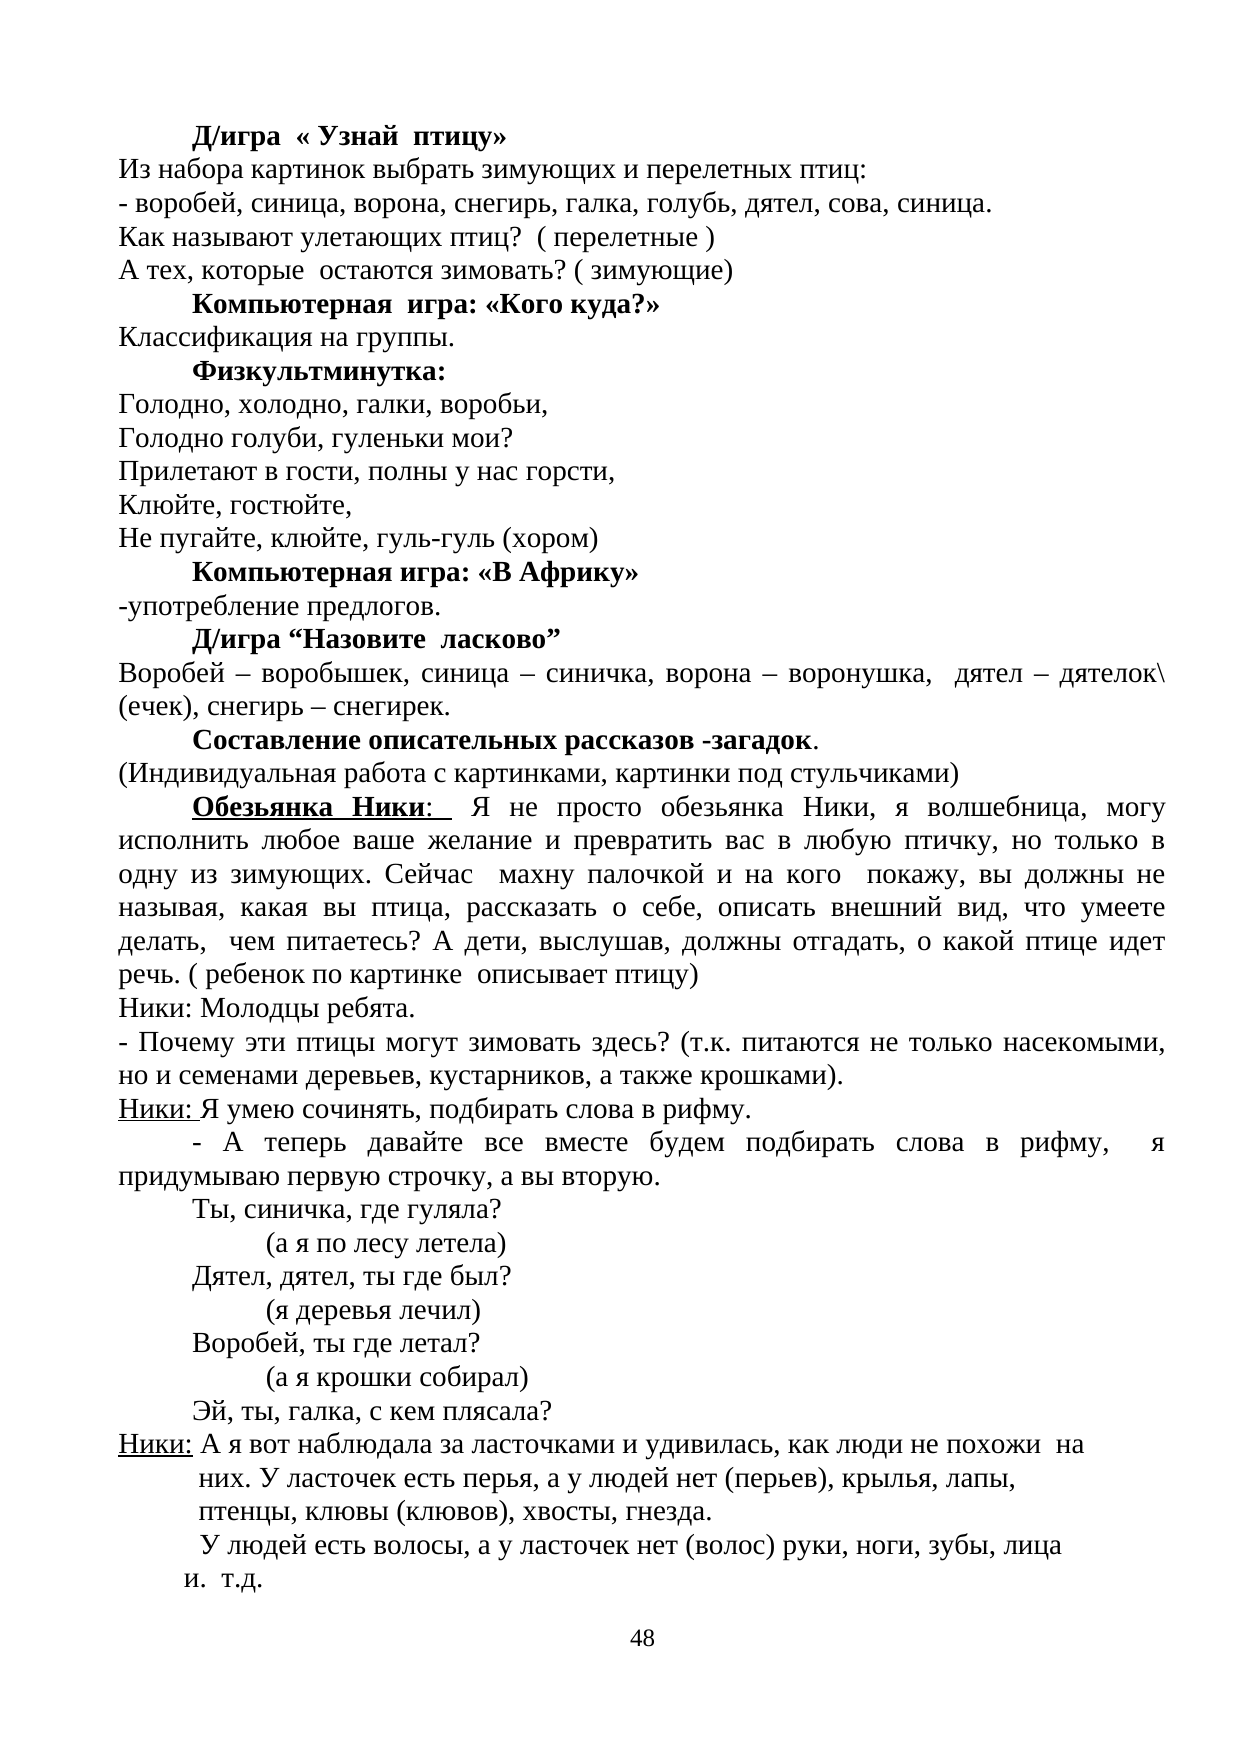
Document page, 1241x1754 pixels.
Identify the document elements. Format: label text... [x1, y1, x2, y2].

text Ники: Молодцы ребята. [118, 990, 1167, 1024]
text - воробей, синица, ворона, снегирь, галка, голубь, дятел, сова, синица. [118, 185, 1167, 219]
text Ты, синичка, где гуляла? [118, 1191, 1167, 1225]
text Компьютерная игра: «Кого куда?» [118, 286, 1167, 319]
text Обезьянка Ники: Я не просто обезьянка Ники, я волшебница, могу исполнить любое ваше желание и превратить вас в любую птичку, но только в одну из зимующих. Сейчас махну палочкой и на кого покажу, вы должны не называя, какая вы птица, рассказать о себе, описать внешний вид, что умеете делать, чем питаетесь? А дети, выслушав, должны отгадать, о какой птице идет речь. ( ребенок по картинке описывает птицу) [118, 789, 1167, 990]
text Воробей – воробышек, синица – синичка, ворона – воронушка, дятел – дятелок\ (ечек), снегирь – снегирек. [118, 655, 1167, 722]
text Из набора картинок выбрать зимующих и перелетных птиц: [118, 152, 1167, 185]
text Эй, ты, галка, с кем плясала? [118, 1393, 1167, 1426]
text Компьютерная игра: «В Африку» [118, 554, 1167, 588]
text Составление описательных рассказов -загадок. [118, 722, 1167, 755]
text -употребление предлогов. [118, 588, 1167, 621]
text Прилетают в гости, полны у нас горсти, [118, 453, 1167, 487]
text Ники: Я умею сочинять, подбирать слова в рифму. [118, 1091, 1167, 1124]
text У людей есть волосы, а у ласточек нет (волос) руки, ноги, зубы, лица [118, 1527, 1167, 1560]
text Не пугайте, клюйте, гуль-гуль (хором) [118, 521, 1167, 554]
text Ники: А я вот наблюдала за ласточками и удивилась, как люди не похожи на [118, 1426, 1167, 1460]
text - Почему эти птицы могут зимовать здесь? (т.к. питаются не только насекомыми, но и семенами деревьев, кустарников, а также крошками). [118, 1024, 1167, 1091]
text (а я крошки собирал) [118, 1359, 1167, 1393]
text Д/игра “Назовите ласково” [118, 621, 1167, 655]
text Классификация на группы. [118, 319, 1167, 353]
text (а я по лесу летела) [118, 1225, 1167, 1258]
text них. У ласточек есть перья, а у людей нет (перьев), крылья, лапы, [118, 1460, 1167, 1493]
text Голодно голуби, гуленьки мои? [118, 420, 1167, 453]
text (я деревья лечил) [118, 1292, 1167, 1326]
text Клюйте, гостюйте, [118, 487, 1167, 521]
text Физкультминутка: [118, 353, 1167, 386]
text - А теперь давайте все вместе будем подбирать слова в рифму, я придумываю первую строчку, а вы вторую. [118, 1124, 1167, 1191]
text Воробей, ты где летал? [118, 1326, 1167, 1359]
text и. т.д. [118, 1560, 1167, 1594]
text Как называют улетающих птиц? ( перелетные ) [118, 219, 1167, 252]
text Голодно, холодно, галки, воробьи, [118, 386, 1167, 420]
text А тех, которые остаются зимовать? ( зимующие) [118, 252, 1167, 286]
text Дятел, дятел, ты где был? [118, 1258, 1167, 1292]
text птенцы, клювы (клювов), хвосты, гнезда. [118, 1493, 1167, 1527]
text (Индивидуальная работа с картинками, картинки под стульчиками) [118, 755, 1167, 789]
text Д/игра « Узнай птицу» [118, 118, 1167, 152]
